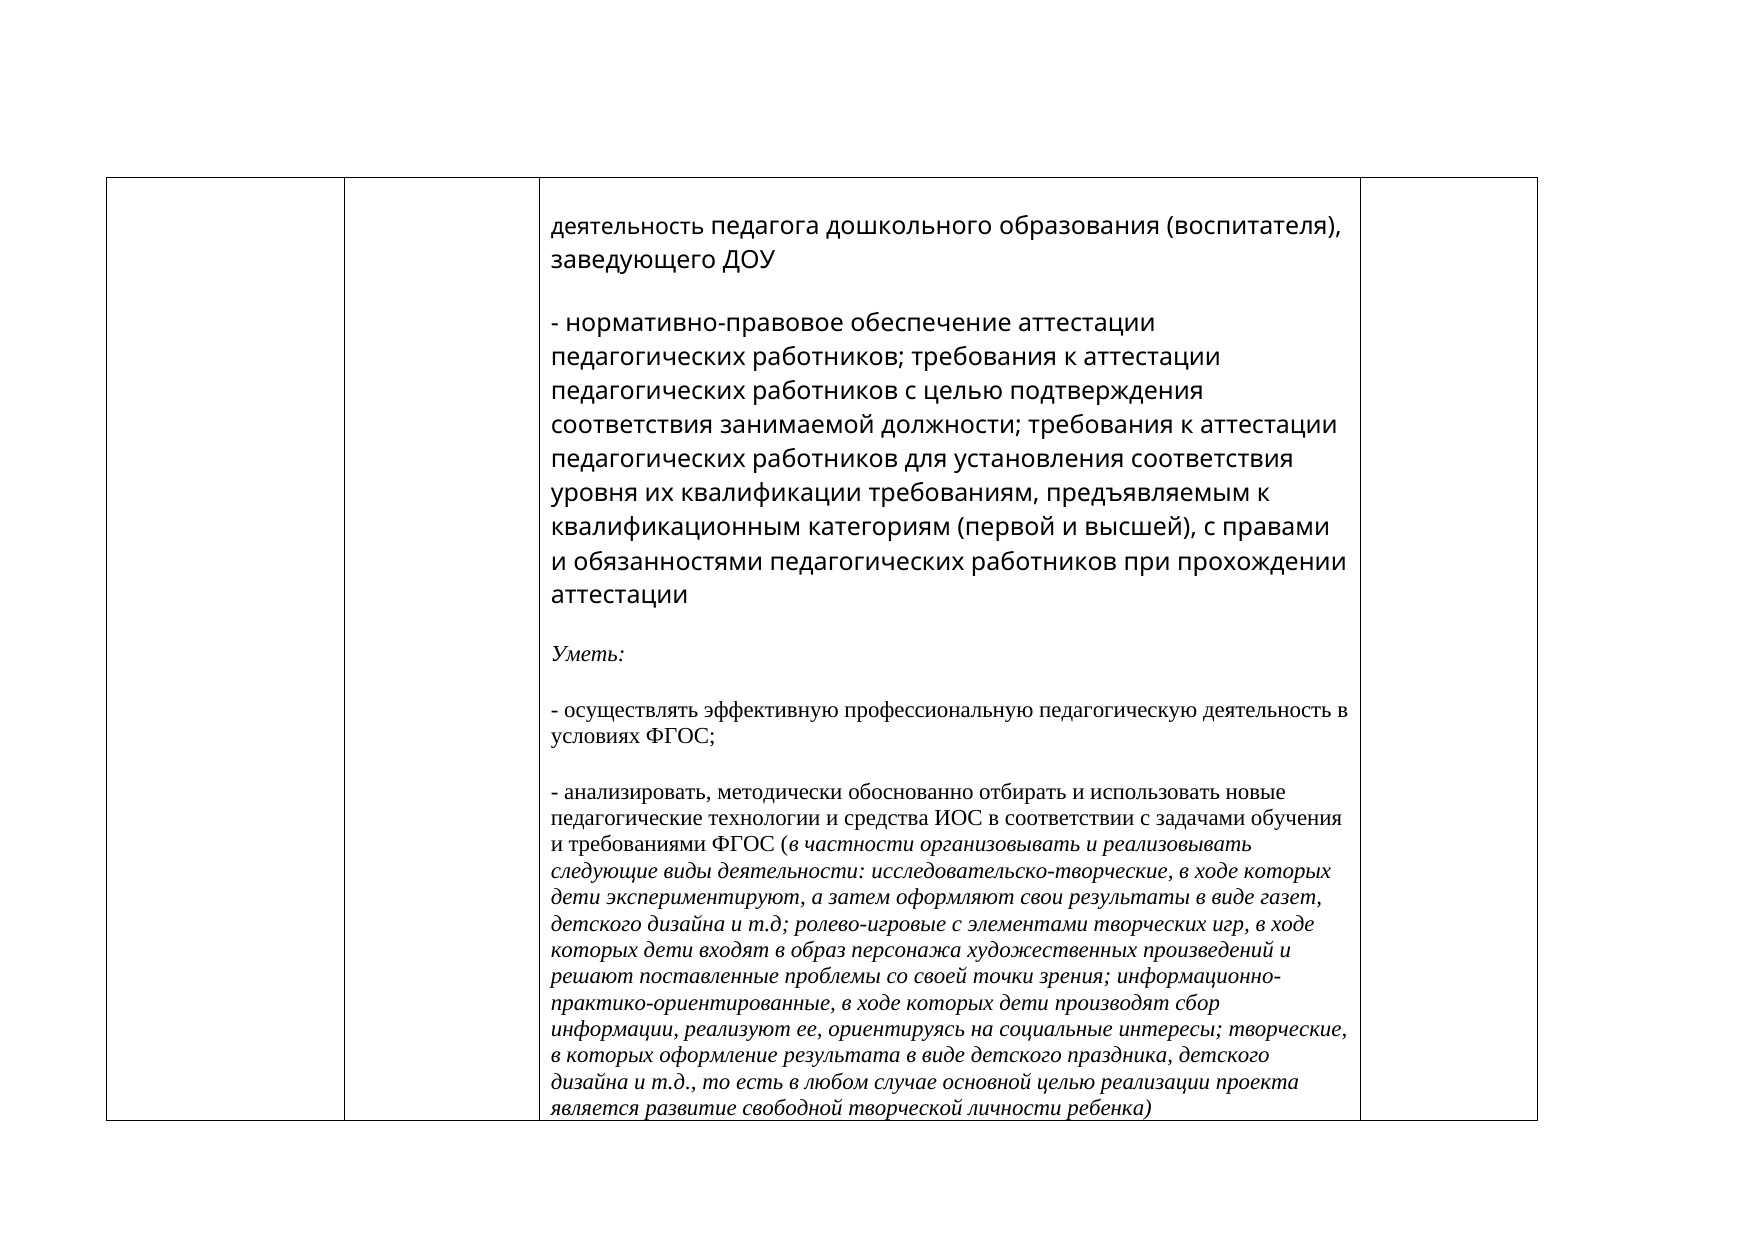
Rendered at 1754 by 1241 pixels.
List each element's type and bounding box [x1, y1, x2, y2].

table_cell [345, 178, 539, 1120]
table_cell [540, 178, 1360, 1120]
table_cell [107, 178, 344, 1120]
table_cell [1361, 178, 1537, 1120]
